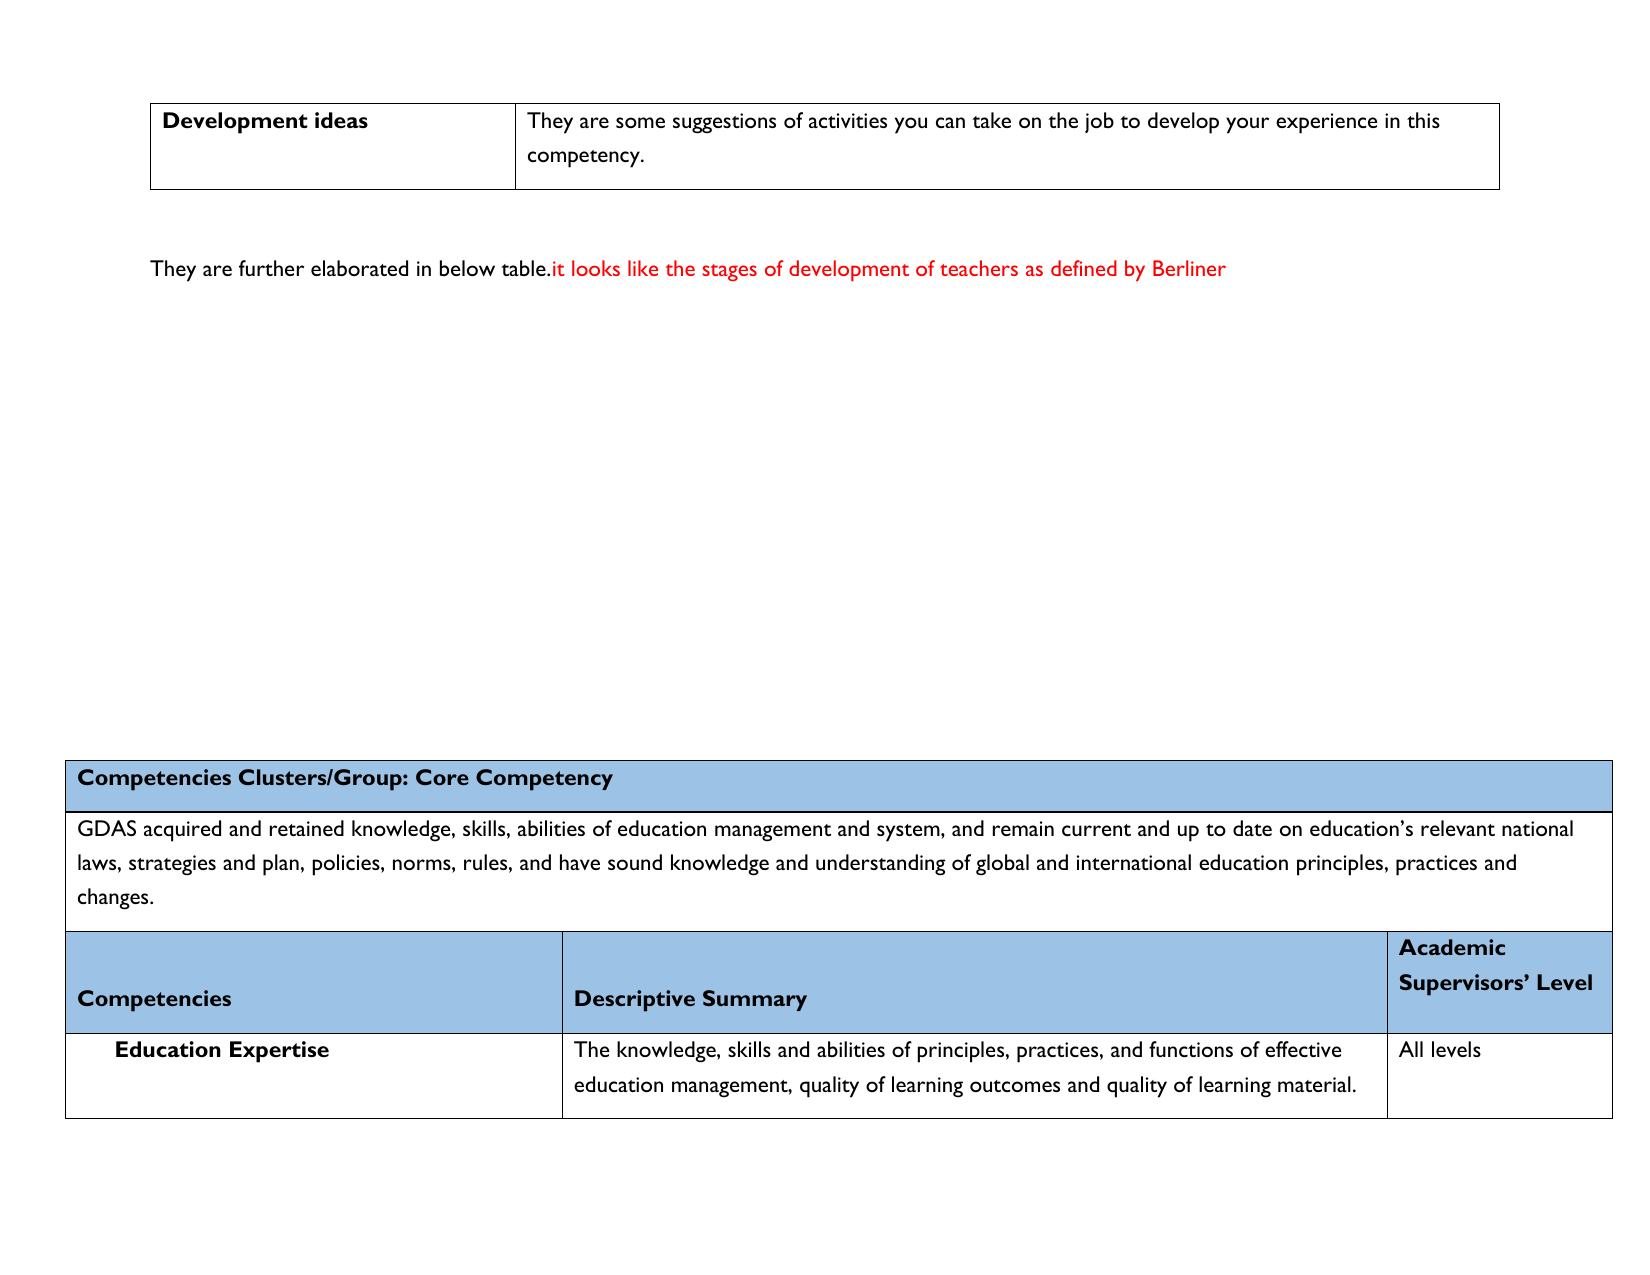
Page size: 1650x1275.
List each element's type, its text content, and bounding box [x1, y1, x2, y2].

table_cell Development ideas [151, 104, 515, 188]
table_header Competencies Clusters/Group: Core Competency [66, 761, 1612, 811]
table_cell They are some suggestions of activities you can take on the job to develop your experience in this competency. [516, 104, 1499, 188]
text They are further elaborated in below table.it looks like the stages of development of teachers as defined by Berliner [150, 253, 1500, 284]
table_cell The knowledge, skills and abilities of principles, practices, and functions of effective education management, quality of learning outcomes and quality of learning material. [563, 1034, 1387, 1118]
table_cell GDAS acquired and retained knowledge, skills, abilities of education management and system, and remain current and up to date on education’s relevant national laws, strategies and plan, policies, norms, rules, and have sound knowledge and understanding of global and international education principles, practices and changes. [66, 813, 1612, 931]
table_cell All levels [1388, 1034, 1612, 1118]
table_cell Competencies [66, 932, 562, 1033]
table_cell Descriptive Summary [563, 932, 1387, 1033]
table_cell Academic Supervisors’ Level [1388, 932, 1612, 1033]
table_cell Education Expertise [66, 1034, 562, 1118]
